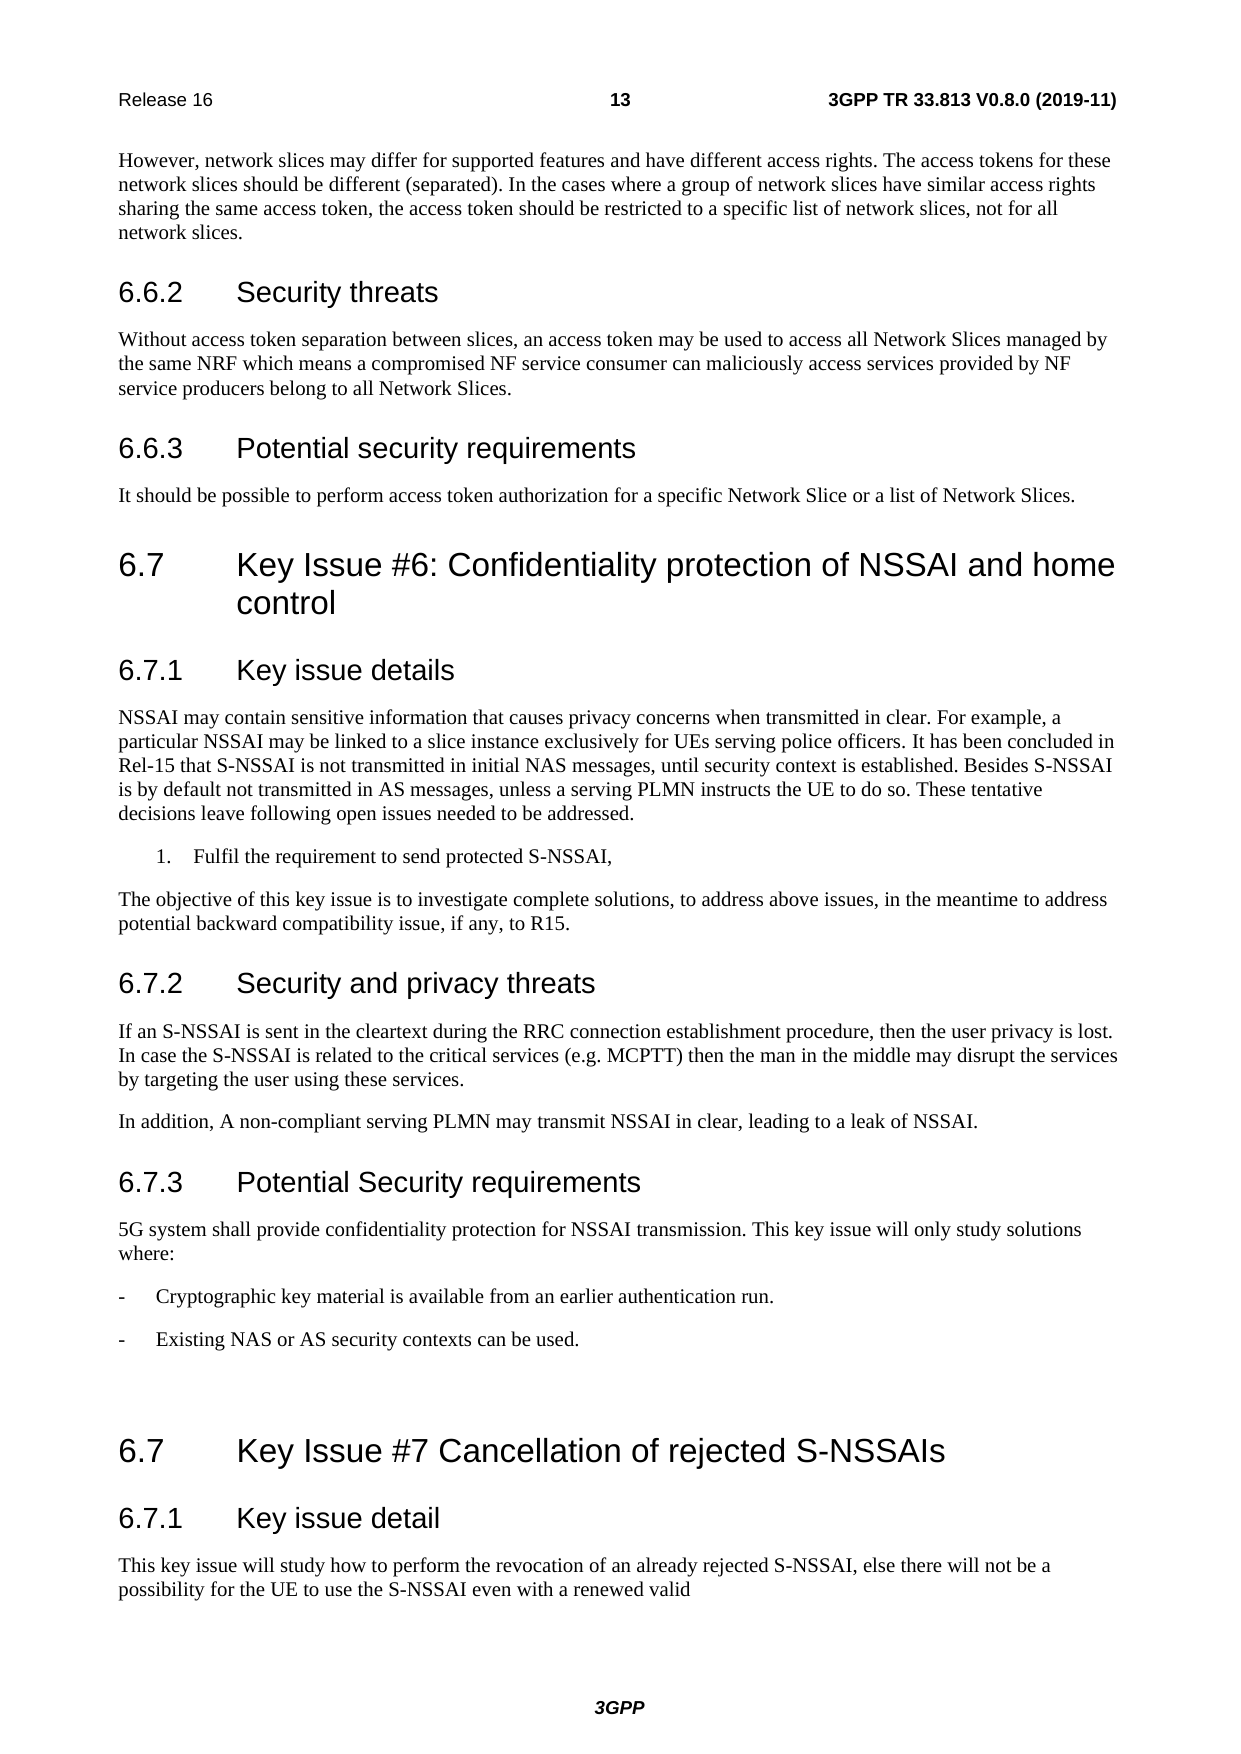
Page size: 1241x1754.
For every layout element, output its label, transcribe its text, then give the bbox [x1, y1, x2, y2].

subtitle 6.7.2 Security and privacy threats [118, 966, 1122, 1000]
subtitle 6.7.1 Key issue details [118, 653, 1122, 686]
subtitle 6.6.2 Security threats [118, 275, 1122, 308]
text Without access token separation between slices, an access token may be used to access all Network Slices managed by the same NRF which means a compromised NF service consumer can maliciously access services provided by NF service producers belong to all Network Slices. [118, 327, 1122, 399]
subtitle 6.7 Key Issue #7 Cancellation of rejected S-NSSAIs [118, 1431, 1122, 1469]
list Fulfil the requirement to send protected S-NSSAI, [156, 844, 1122, 868]
text 5G system shall provide confidentiality protection for NSSAI transmission. This key issue will only study solutions where: [118, 1217, 1122, 1265]
subtitle 6.7 Key Issue #6: Confidentiality protection of NSSAI and home control [118, 544, 1122, 621]
list Existing NAS or AS security contexts can be used. [118, 1327, 1122, 1351]
subtitle 6.7.3 Potential Security requirements [118, 1165, 1122, 1198]
text It should be possible to perform access token authorization for a specific Network Slice or a list of Network Slices. [118, 483, 1122, 507]
subtitle 6.6.3 Potential security requirements [118, 431, 1122, 464]
text In addition, A non-compliant serving PLMN may transmit NSSAI in clear, leading to a leak of NSSAI. [118, 1109, 1132, 1133]
subtitle 6.7.1 Key issue detail [118, 1501, 1122, 1534]
text If an S-NSSAI is sent in the cleartext during the RRC connection establishment procedure, then the user privacy is lost. In case the S-NSSAI is related to the critical services (e.g. MCPTT) then the man in the middle may disrupt the services by targeting the user using these services. [118, 1018, 1132, 1091]
list Cryptographic key material is available from an earlier authentication run. [118, 1284, 1122, 1308]
text This key issue will study how to perform the revocation of an already rejected S-NSSAI, else there will not be a possibility for the UE to use the S-NSSAI even with a renewed valid [118, 1553, 1122, 1601]
text However, network slices may differ for supported features and have different access rights. The access tokens for these network slices should be different (separated). In the cases where a group of network slices have similar access rights sharing the same access token, the access token should be restricted to a specific list of network slices, not for all network slices. [118, 147, 1122, 244]
text The objective of this key issue is to investigate complete solutions, to address above issues, in the meantime to address potential backward compatibility issue, if any, to R15. [118, 887, 1122, 935]
text NSSAI may contain sensitive information that causes privacy concerns when transmitted in clear. For example, a particular NSSAI may be linked to a slice instance exclusively for UEs serving police officers. It has been concluded in Rel-15 that S-NSSAI is not transmitted in initial NAS messages, until security context is established. Besides S-NSSAI is by default not transmitted in AS messages, unless a serving PLMN instructs the UE to do so. These tentative decisions leave following open issues needed to be addressed. [118, 705, 1122, 825]
